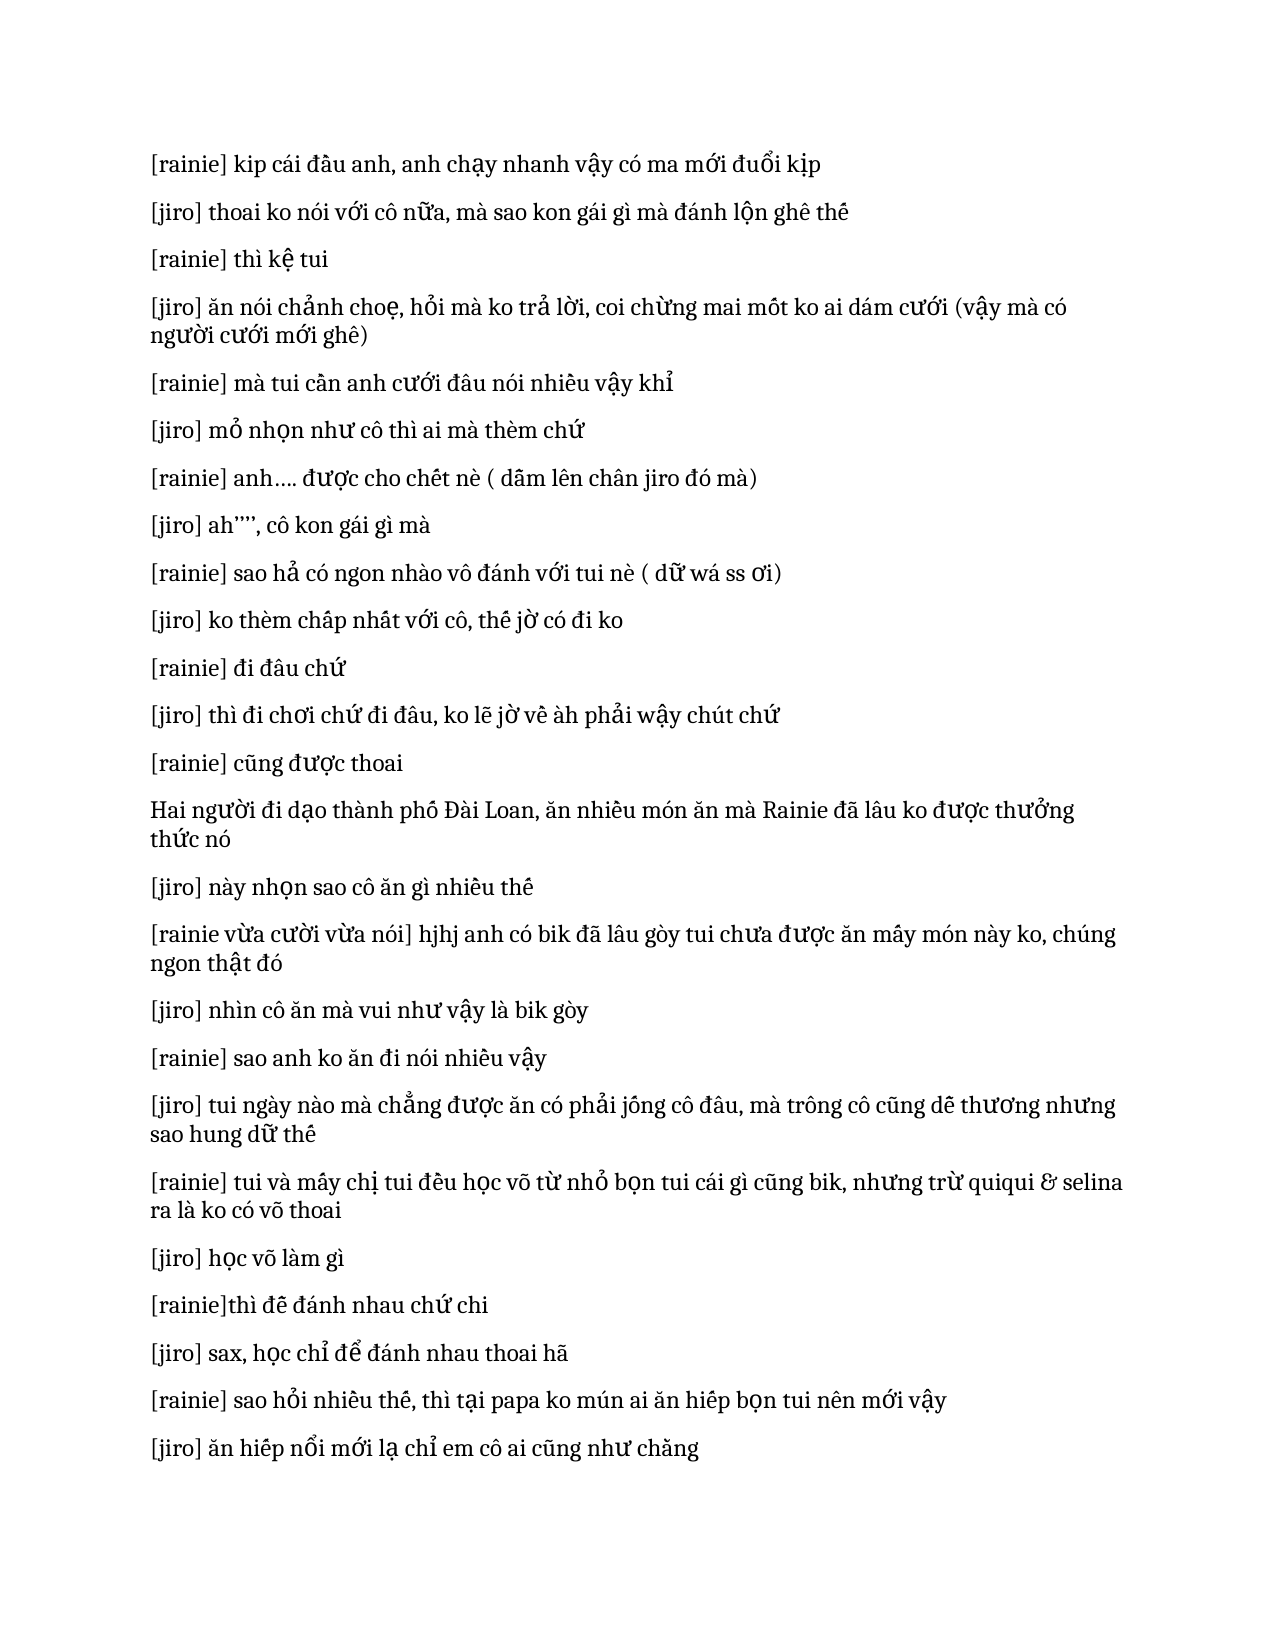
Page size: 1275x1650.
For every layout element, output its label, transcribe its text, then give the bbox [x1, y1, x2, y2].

text [jiro] ko thèm chấp nhất với cô, thế jờ có đi ko [150, 606, 1125, 635]
text [jiro] học võ làm gì [150, 1244, 1125, 1272]
text [jiro] thì đi chơi chứ đi đâu, ko lẽ jờ về àh phải wậy chút chứ [150, 701, 1125, 730]
text [rainie] thì kệ tui [150, 245, 1125, 274]
text [jiro] này nhọn sao cô ăn gì nhiều thế [150, 872, 1125, 901]
text [rainie] mà tui cần anh cưới đâu nói nhiều vậy khỉ [150, 369, 1125, 397]
text [jiro] ah’’’’, cô kon gái gì mà [150, 511, 1125, 540]
text Hai người đi dạo thành phố Đài Loan, ăn nhiều món ăn mà Rainie đã lâu ko được thưởng thức nó [150, 796, 1125, 854]
text [jiro] ăn hiếp nổi mới lạ chỉ em cô ai cũng như chằng [150, 1434, 1125, 1462]
text [jiro] sax, học chỉ để đánh nhau thoai hã [150, 1339, 1125, 1367]
text [rainie] tui và mấy chị tui đều học võ từ nhỏ bọn tui cái gì cũng bik, nhưng trừ quiqui & selina ra là ko có võ thoai [150, 1167, 1125, 1225]
text [rainie vừa cười vừa nói] hjhj anh có bik đã lâu gòy tui chưa được ăn mấy món này ko, chúng ngon thật đó [150, 920, 1125, 977]
text [jiro] thoai ko nói với cô nữa, mà sao kon gái gì mà đánh lộn ghê thế [150, 197, 1125, 226]
text [rainie] anh…. được cho chết nè ( dẫm lên chân jiro đó mà) [150, 464, 1125, 492]
text [jiro] nhìn cô ăn mà vui như vậy là bik gòy [150, 996, 1125, 1025]
text [rainie] sao anh ko ăn đi nói nhiều vậy [150, 1044, 1125, 1072]
text [rainie] sao hả có ngon nhào vô đánh với tui nè ( dữ wá ss ơi) [150, 559, 1125, 587]
text [jiro] tui ngày nào mà chẳng được ăn có phải jống cô đâu, mà trông cô cũng dễ thương nhưng sao hung dữ thế [150, 1091, 1125, 1149]
text [jiro] ăn nói chảnh choẹ, hỏi mà ko trả lời, coi chừng mai mốt ko ai dám cưới (vậy mà có người cưới mới ghê) [150, 292, 1125, 350]
text [rainie] cũng được thoai [150, 749, 1125, 777]
text [rainie] kip cái đầu anh, anh chạy nhanh vậy có ma mới đuổi kịp [150, 150, 1125, 179]
text [jiro] mỏ nhọn như cô thì ai mà thèm chứ [150, 416, 1125, 445]
text [rainie] sao hỏi nhiều thế, thì tại papa ko mún ai ăn hiếp bọn tui nên mới vậy [150, 1386, 1125, 1415]
text [rainie] đi đâu chứ [150, 654, 1125, 682]
text [rainie]thì đễ đánh nhau chứ chi [150, 1291, 1125, 1320]
